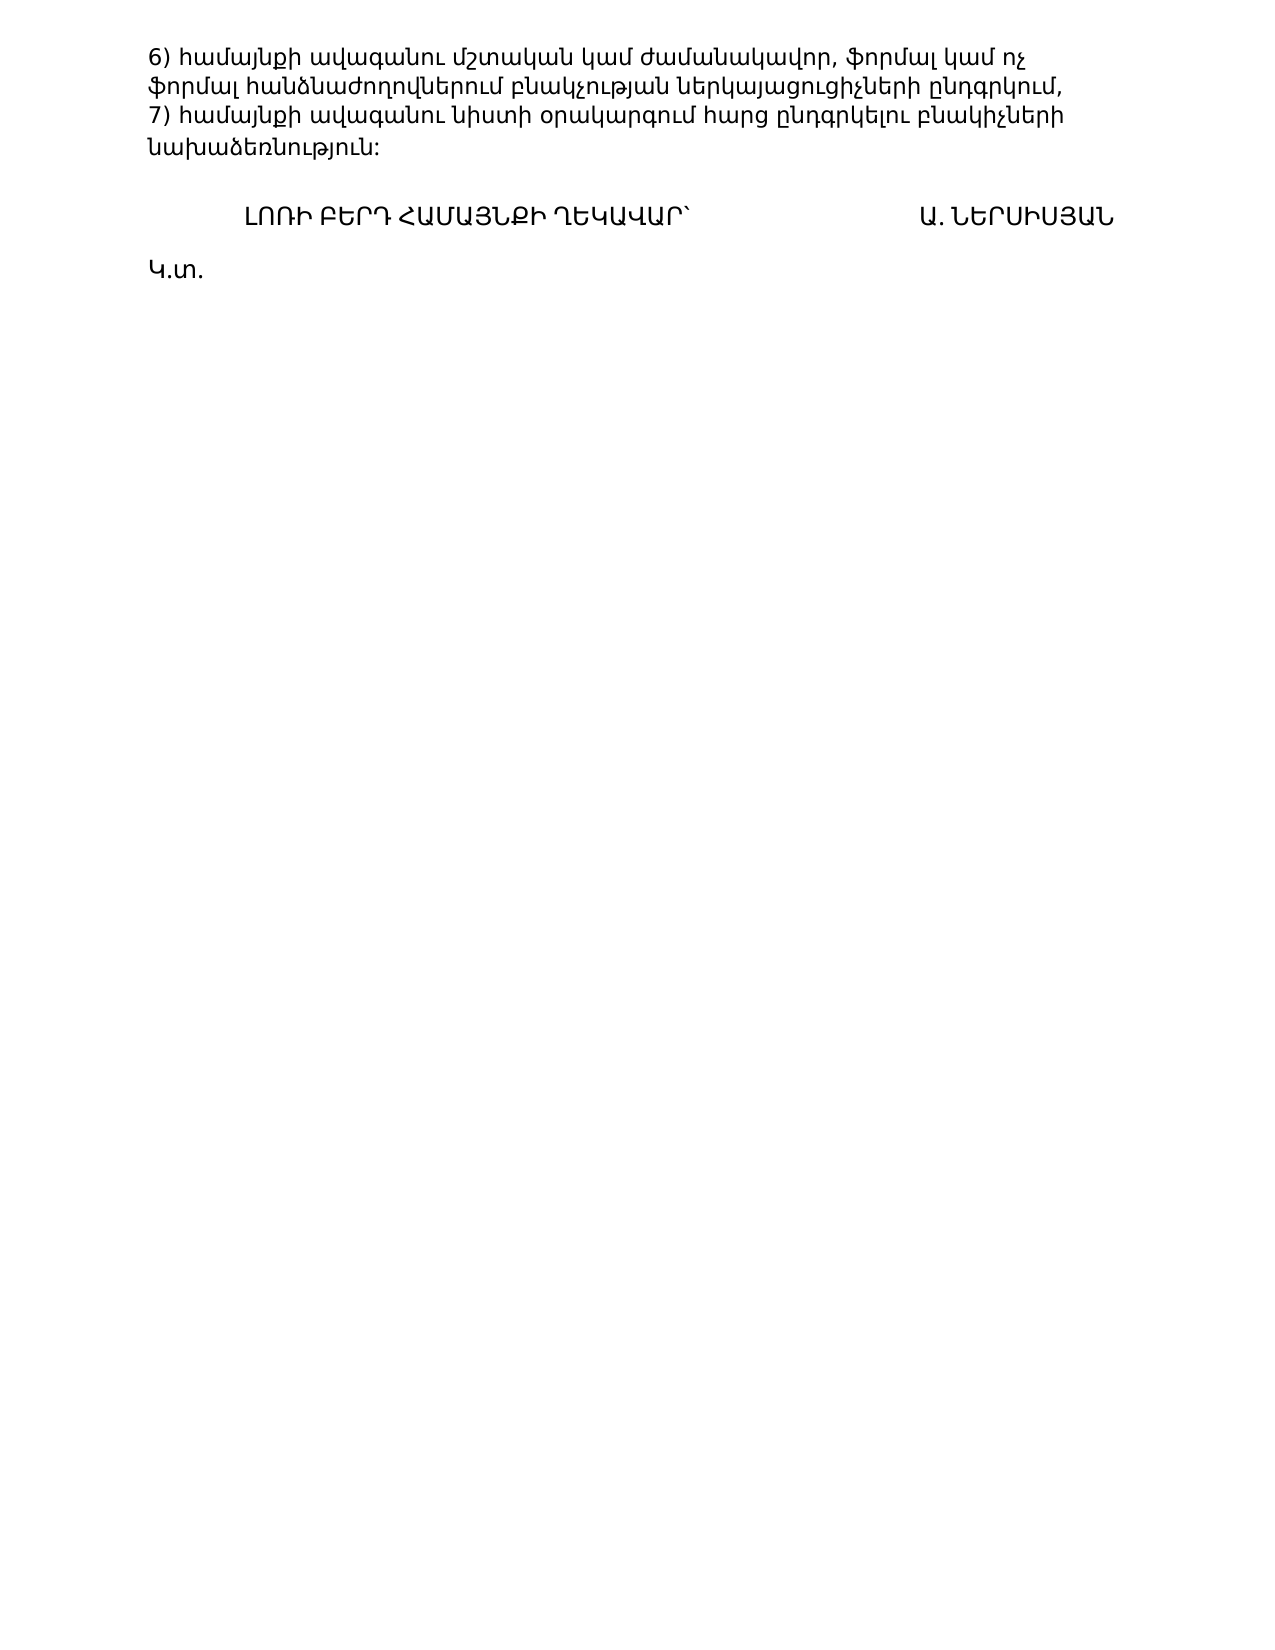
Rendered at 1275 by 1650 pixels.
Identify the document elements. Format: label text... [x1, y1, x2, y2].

text 7) համայնքի ավագանու նիստի օրակարգում հարց ընդգրկելու բնակիչների [148, 102, 1211, 128]
text ԼՈՌԻ ԲԵՐԴ ՀԱՄԱՅՆՔԻ ՂԵԿԱՎԱՐ` Ա. ՆԵՐՍԻՍՅԱՆ [148, 198, 1211, 232]
text ֆորմալ հանձնաժողովներում բնակչության ներկայացուցիչների ընդգրկում, [148, 73, 1211, 100]
text նախաձեռնություն: [148, 131, 1211, 162]
text Կ.տ. [148, 252, 1211, 286]
text 6) համայնքի ավագանու մշտական կամ ժամանակավոր, ֆորմալ կամ ոչ [148, 44, 1211, 71]
